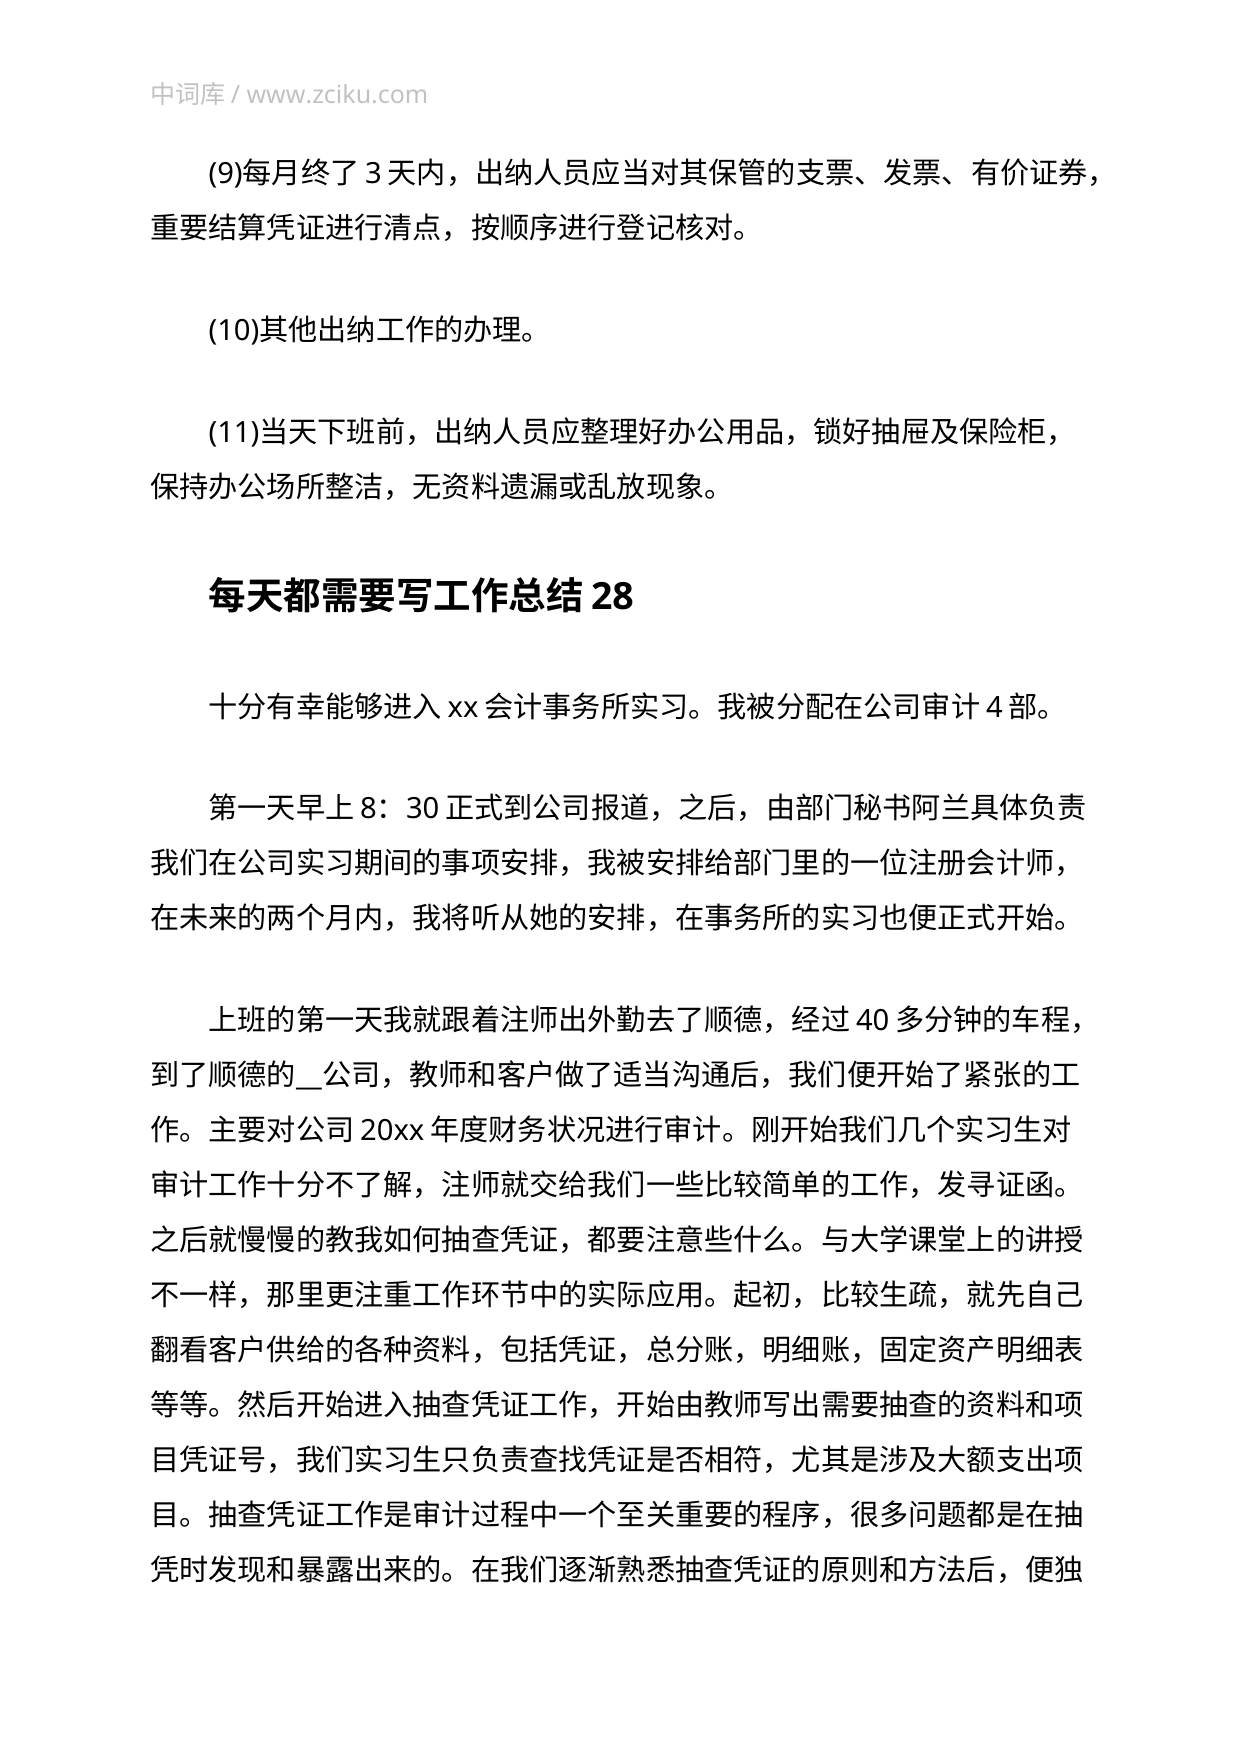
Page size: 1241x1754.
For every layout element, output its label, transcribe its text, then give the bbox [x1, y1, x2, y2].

text 每天都需要写工作总结28 [150, 566, 1090, 620]
text (9)每月终了3天内，出纳人员应当对其保管的支票、发票、有价证券，重要结算凭证进行清点，按顺序进行登记核对。 [150, 150, 1090, 247]
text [150, 997, 1090, 1588]
text 第一天早上8：30正式到公司报道，之后，由部门秘书阿兰具体负责我们在公司实习期间的事项安排，我被安排给部门里的一位注册会计师，在未来的两个月内，我将听从她的安排，在事务所的实习也便正式开始。 [150, 785, 1090, 937]
text 十分有幸能够进入xx会计事务所实习。我被分配在公司审计4部。 [150, 683, 1090, 726]
text (11)当天下班前，出纳人员应整理好办公用品，锁好抽屉及保险柜，保持办公场所整洁，无资料遗漏或乱放现象。 [150, 409, 1090, 506]
text (10)其他出纳工作的办理。 [150, 307, 1090, 349]
